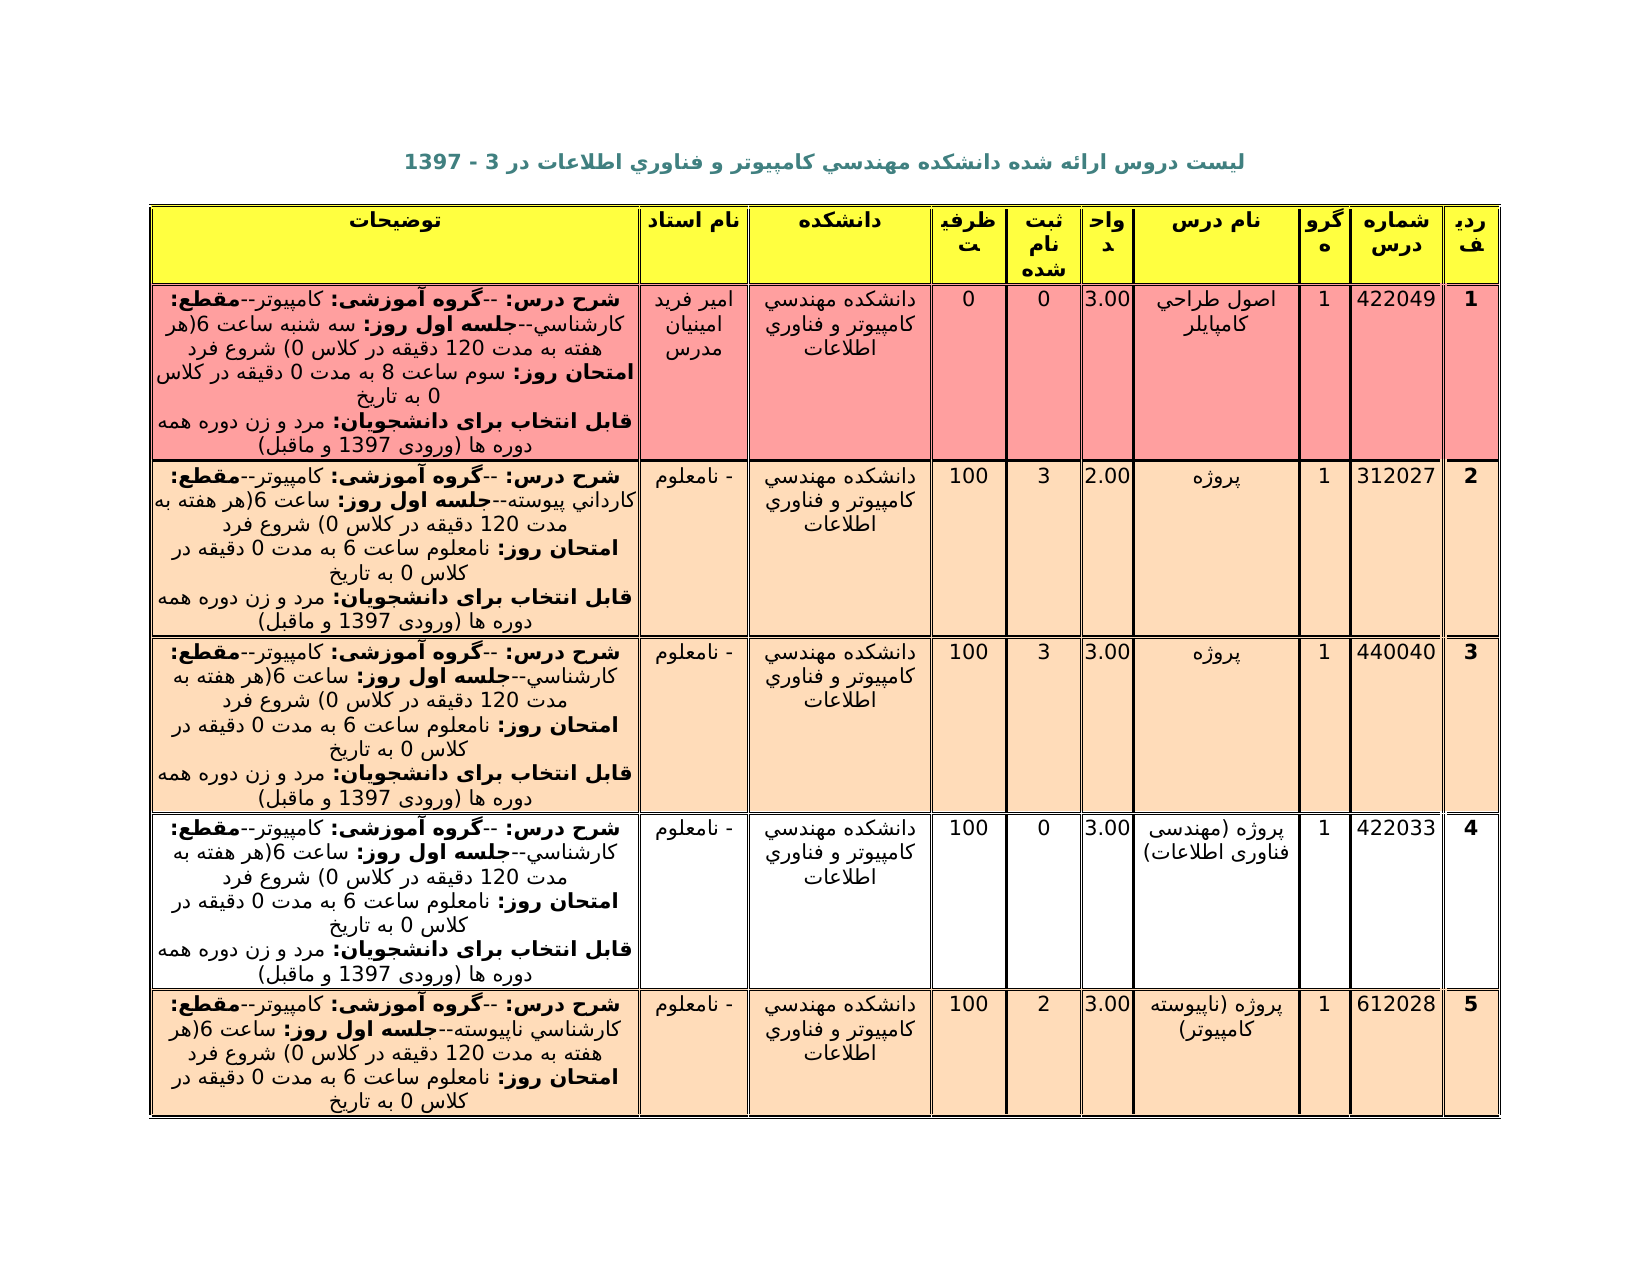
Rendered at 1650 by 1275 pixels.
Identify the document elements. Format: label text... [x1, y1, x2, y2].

table_cell 100 [932, 991, 1006, 1115]
table_cell اصول طراحي كامپايلر [1135, 286, 1298, 459]
table_cell شرح درس: --گروه آموزشی: كامپيوتر--مقطع: كارداني پيوسته--جلسه اول روز: ساعت 6(هر هفته به مدت 120 دقیقه در کلاس 0) شروع فرد امتحان روز: نامعلوم ساعت 6 به مدت 0 دقیقه در کلاس 0 به تاریخ قابل انتخاب برای دانشجویان: مرد و زن دوره همه دوره ها (ورودی 1397 و ماقبل) [153, 462, 638, 635]
table_cell 1 [1443, 283, 1499, 459]
table_cell - نامعلوم [641, 462, 747, 635]
table_cell 422033 [1352, 811, 1442, 988]
table_cell 5 [1443, 988, 1499, 1115]
table_cell 4 [1445, 811, 1498, 988]
table_cell 3.00 [1083, 639, 1132, 811]
table_cell 1 [1301, 462, 1349, 635]
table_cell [749, 991, 932, 1115]
table_cell 3 [1008, 462, 1080, 635]
table_cell 100 [933, 815, 1005, 988]
table_cell پروژه [1135, 462, 1298, 635]
table_cell 1 [1301, 639, 1349, 811]
table_cell 422049 [1350, 283, 1443, 459]
table_cell 1 [1301, 286, 1349, 459]
table_cell - نامعلوم [641, 639, 747, 811]
table_cell 2.00 [1083, 462, 1132, 635]
table_cell 100 [933, 639, 1005, 811]
table_cell - نامعلوم [639, 988, 748, 1115]
table_cell امير فريد امينيان مدرس [641, 286, 747, 459]
table_cell دانشكده مهندسي كامپيوتر و فناوري اطلاعات [750, 286, 930, 459]
table_cell 0 [1008, 815, 1080, 988]
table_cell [1133, 991, 1299, 1115]
table_cell 1 [1301, 815, 1349, 988]
text لیست دروس ارائه شده دانشكده مهندسي كامپيوتر و فناوري اطلاعات در 3 - 1397 [150, 150, 1500, 174]
table_cell دانشكده مهندسي كامپيوتر و فناوري اطلاعات [750, 462, 930, 635]
table_header ثبت نام شده [1006, 207, 1082, 283]
table_cell 3.00 [1083, 286, 1132, 459]
table_cell 612028 [1350, 988, 1443, 1115]
table_header ظرفیت [932, 207, 1006, 283]
table_cell 3.00 [1082, 991, 1133, 1115]
table_header توضیحات [151, 207, 639, 283]
table_cell 2 [1445, 459, 1498, 635]
table_header واحد [1082, 207, 1133, 283]
table_cell شرح درس: --گروه آموزشی: كامپيوتر--مقطع: كارشناسي--جلسه اول روز: سه شنبه ساعت 6(هر هفته به مدت 120 دقیقه در کلاس 0) شروع فرد امتحان روز: سوم ساعت 8 به مدت 0 دقیقه در کلاس 0 به تاریخ قابل انتخاب برای دانشجویان: مرد و زن دوره همه دوره ها (ورودی 1397 و ماقبل) [153, 286, 638, 459]
table_cell 100 [933, 462, 1005, 635]
table_header شماره درس [1350, 207, 1442, 283]
table_header نام استاد [639, 205, 748, 283]
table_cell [151, 991, 639, 1115]
table_header نام درس [1133, 207, 1299, 283]
table_cell 2 [1006, 991, 1082, 1115]
table_cell 3 [1445, 635, 1498, 811]
table_header دانشکده [749, 207, 932, 283]
table_cell 440040 [1352, 635, 1442, 811]
table_cell 1 [1299, 991, 1350, 1115]
table_header گروه [1299, 205, 1350, 283]
table_cell - نامعلوم [641, 815, 747, 988]
table_cell دانشكده مهندسي كامپيوتر و فناوري اطلاعات [750, 639, 930, 811]
table_cell پروژه [1135, 639, 1298, 811]
table_cell دانشكده مهندسي كامپيوتر و فناوري اطلاعات [750, 815, 930, 988]
table_cell 3 [1008, 639, 1080, 811]
table_cell 0 [933, 286, 1005, 459]
table_cell 312027 [1352, 459, 1442, 635]
table_cell 0 [1008, 286, 1080, 459]
table_cell 3.00 [1083, 815, 1132, 988]
table_header ردیف [1445, 207, 1499, 283]
table_cell پروژه (مهندسی فناوری اطلاعات) [1135, 815, 1298, 988]
